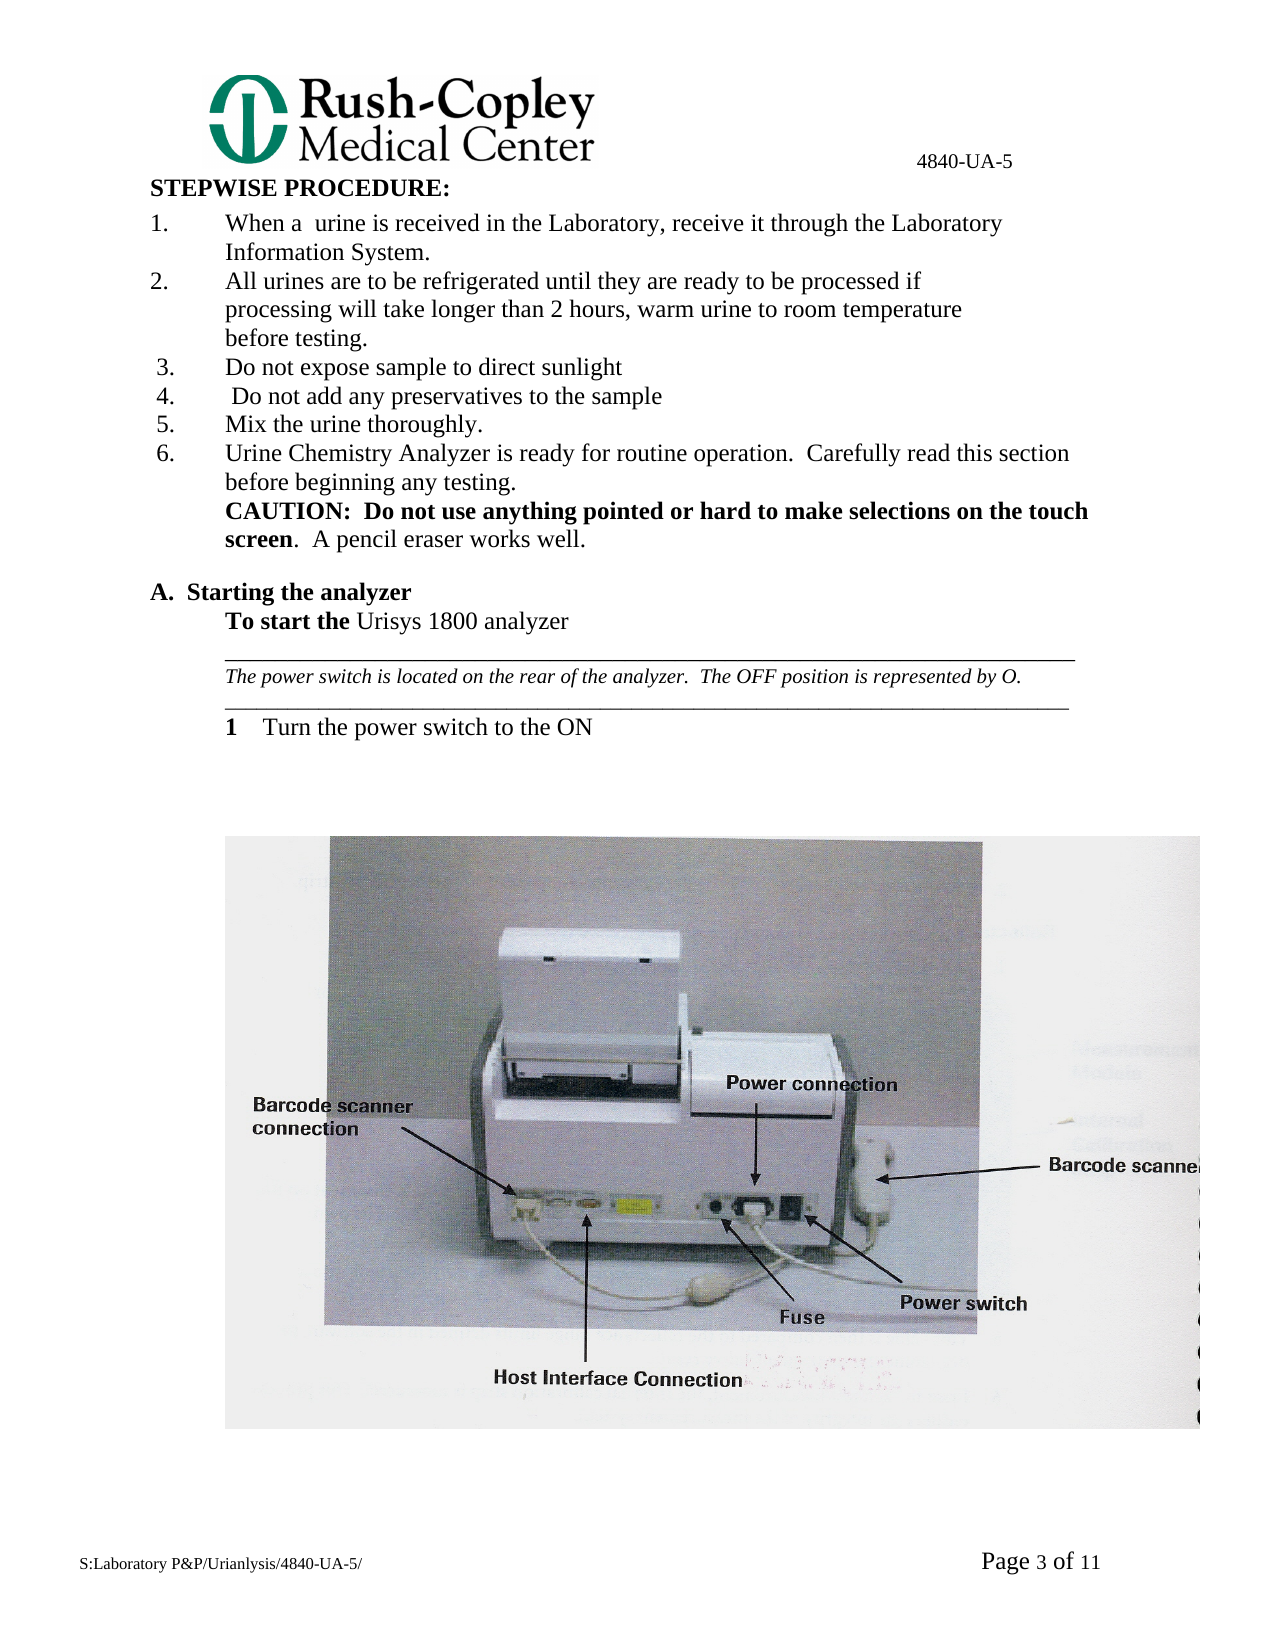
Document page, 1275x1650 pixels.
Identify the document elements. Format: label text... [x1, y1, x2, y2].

list Urine Chemistry Analyzer is ready for routine operation. Carefully read this section [156, 438, 1125, 467]
text _________________________________________________________________________________ [150, 688, 1125, 712]
text CAUTION: Do not use anything pointed or hard to make selections on the touch screen. A pencil eraser works well. [225, 496, 1125, 553]
picture [225, 836, 1200, 1429]
text ____________________________________________________________________ [150, 635, 1125, 664]
text before testing. [150, 323, 1125, 352]
text 4. Do not add any preservatives to the sample [150, 381, 1125, 409]
text 2. All urines are to be refrigerated until they are ready to be processed if [150, 266, 1125, 294]
list Do not expose sample to direct sunlight [156, 352, 1125, 381]
text To start the Urisys 1800 analyzer [150, 606, 1125, 635]
picture [202, 75, 599, 169]
subtitle A. Starting the analyzer [150, 577, 1125, 606]
text 1. When a urine is received in the Laboratory, receive it through the Laboratory Information System. [150, 208, 1125, 266]
text before beginning any testing. [225, 467, 1125, 496]
list Turn the power switch to the ON [225, 712, 1125, 741]
text processing will take longer than 2 hours, warm urine to room temperature [150, 294, 1125, 323]
list Mix the urine thoroughly. [156, 409, 1125, 438]
text The power switch is located on the rear of the analyzer. The OFF position is represented by O. [150, 664, 1125, 688]
subtitle STEPWISE PROCEDURE: [150, 173, 1125, 202]
